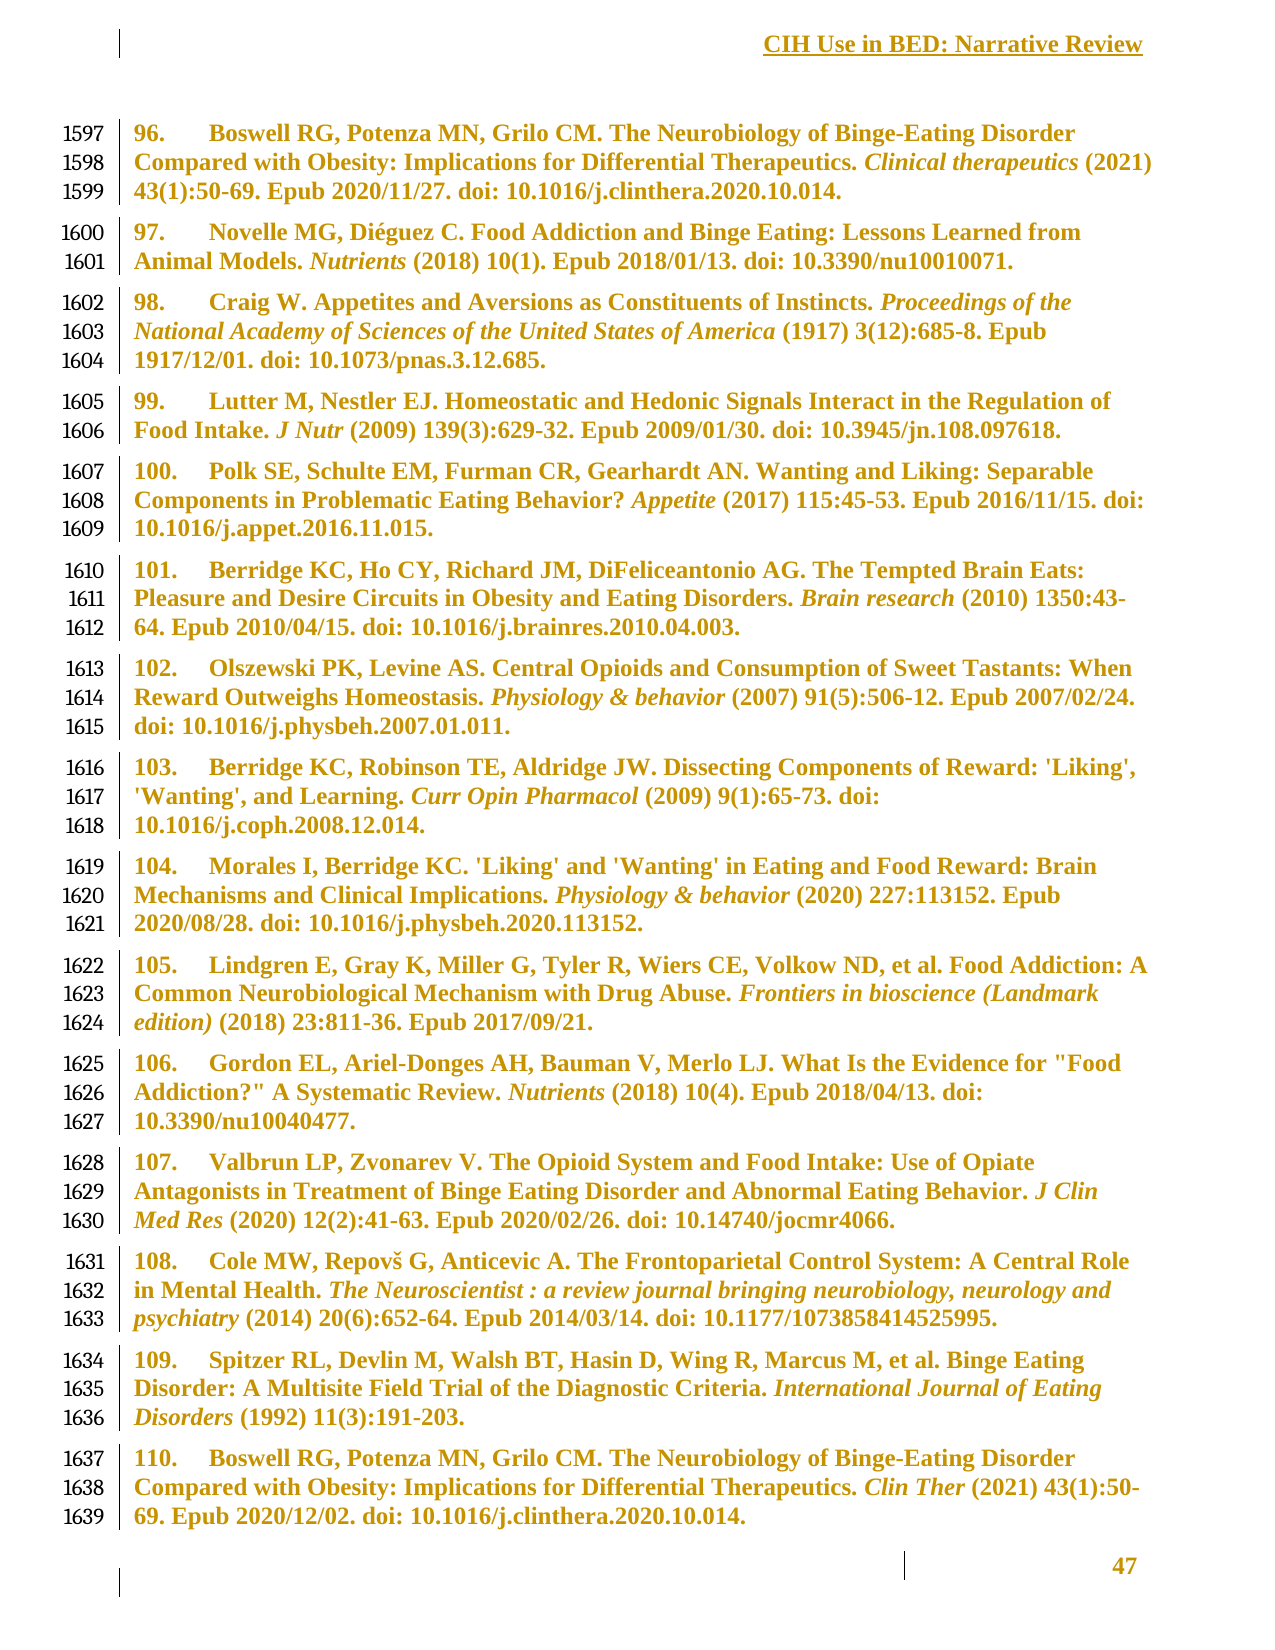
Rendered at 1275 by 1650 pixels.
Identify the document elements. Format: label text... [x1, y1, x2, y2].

text 101. Berridge KC, Ho CY, Richard JM, DiFeliceantonio AG. The Tempted Brain Eats: Pleasure and Desire Circuits in Obesity and Eating Disorders. Brain research (2010) 1350:43-64. Epub 2010/04/15. doi: 10.1016/j.brainres.2010.04.003. [133, 555, 1152, 641]
text 106. Gordon EL, Ariel-Donges AH, Bauman V, Merlo LJ. What Is the Evidence for "Food Addiction?" A Systematic Review. Nutrients (2018) 10(4). Epub 2018/04/13. doi: 10.3390/nu10040477. [133, 1048, 1152, 1135]
text 108. Cole MW, Repovš G, Anticevic A. The Frontoparietal Control System: A Central Role in Mental Health. The Neuroscientist : a review journal bringing neurobiology, neurology and psychiatry (2014) 20(6):652-64. Epub 2014/03/14. doi: 10.1177/1073858414525995. [133, 1246, 1152, 1332]
text 104. Morales I, Berridge KC. 'Liking' and 'Wanting' in Eating and Food Reward: Brain Mechanisms and Clinical Implications. Physiology & behavior (2020) 227:113152. Epub 2020/08/28. doi: 10.1016/j.physbeh.2020.113152. [133, 851, 1152, 937]
text 103. Berridge KC, Robinson TE, Aldridge JW. Dissecting Components of Reward: 'Liking', 'Wanting', and Learning. Curr Opin Pharmacol (2009) 9(1):65-73. doi: 10.1016/j.coph.2008.12.014. [133, 752, 1152, 838]
text 97. Novelle MG, Diéguez C. Food Addiction and Binge Eating: Lessons Learned from Animal Models. Nutrients (2018) 10(1). Epub 2018/01/13. doi: 10.3390/nu10010071. [133, 217, 1152, 275]
text 105. Lindgren E, Gray K, Miller G, Tyler R, Wiers CE, Volkow ND, et al. Food Addiction: A Common Neurobiological Mechanism with Drug Abuse. Frontiers in bioscience (Landmark edition) (2018) 23:811-36. Epub 2017/09/21. [133, 950, 1152, 1036]
text 98. Craig W. Appetites and Aversions as Constituents of Instincts. Proceedings of the National Academy of Sciences of the United States of America (1917) 3(12):685-8. Epub 1917/12/01. doi: 10.1073/pnas.3.12.685. [133, 287, 1152, 373]
text 96. Boswell RG, Potenza MN, Grilo CM. The Neurobiology of Binge-Eating Disorder Compared with Obesity: Implications for Differential Therapeutics. Clinical therapeutics (2021) 43(1):50-69. Epub 2020/11/27. doi: 10.1016/j.clinthera.2020.10.014. [133, 118, 1152, 205]
text 110. Boswell RG, Potenza MN, Grilo CM. The Neurobiology of Binge-Eating Disorder Compared with Obesity: Implications for Differential Therapeutics. Clin Ther (2021) 43(1):50-69. Epub 2020/12/02. doi: 10.1016/j.clinthera.2020.10.014. [133, 1443, 1152, 1530]
text 100. Polk SE, Schulte EM, Furman CR, Gearhardt AN. Wanting and Liking: Separable Components in Problematic Eating Behavior? Appetite (2017) 115:45-53. Epub 2016/11/15. doi: 10.1016/j.appet.2016.11.015. [133, 456, 1152, 542]
text 99. Lutter M, Nestler EJ. Homeostatic and Hedonic Signals Interact in the Regulation of Food Intake. J Nutr (2009) 139(3):629-32. Epub 2009/01/30. doi: 10.3945/jn.108.097618. [133, 386, 1152, 443]
text 102. Olszewski PK, Levine AS. Central Opioids and Consumption of Sweet Tastants: When Reward Outweighs Homeostasis. Physiology & behavior (2007) 91(5):506-12. Epub 2007/02/24. doi: 10.1016/j.physbeh.2007.01.011. [133, 653, 1152, 740]
text 109. Spitzer RL, Devlin M, Walsh BT, Hasin D, Wing R, Marcus M, et al. Binge Eating Disorder: A Multisite Field Trial of the Diagnostic Criteria. International Journal of Eating Disorders (1992) 11(3):191-203. [133, 1345, 1152, 1431]
text 107. Valbrun LP, Zvonarev V. The Opioid System and Food Intake: Use of Opiate Antagonists in Treatment of Binge Eating Disorder and Abnormal Eating Behavior. J Clin Med Res (2020) 12(2):41-63. Epub 2020/02/26. doi: 10.14740/jocmr4066. [133, 1147, 1152, 1233]
